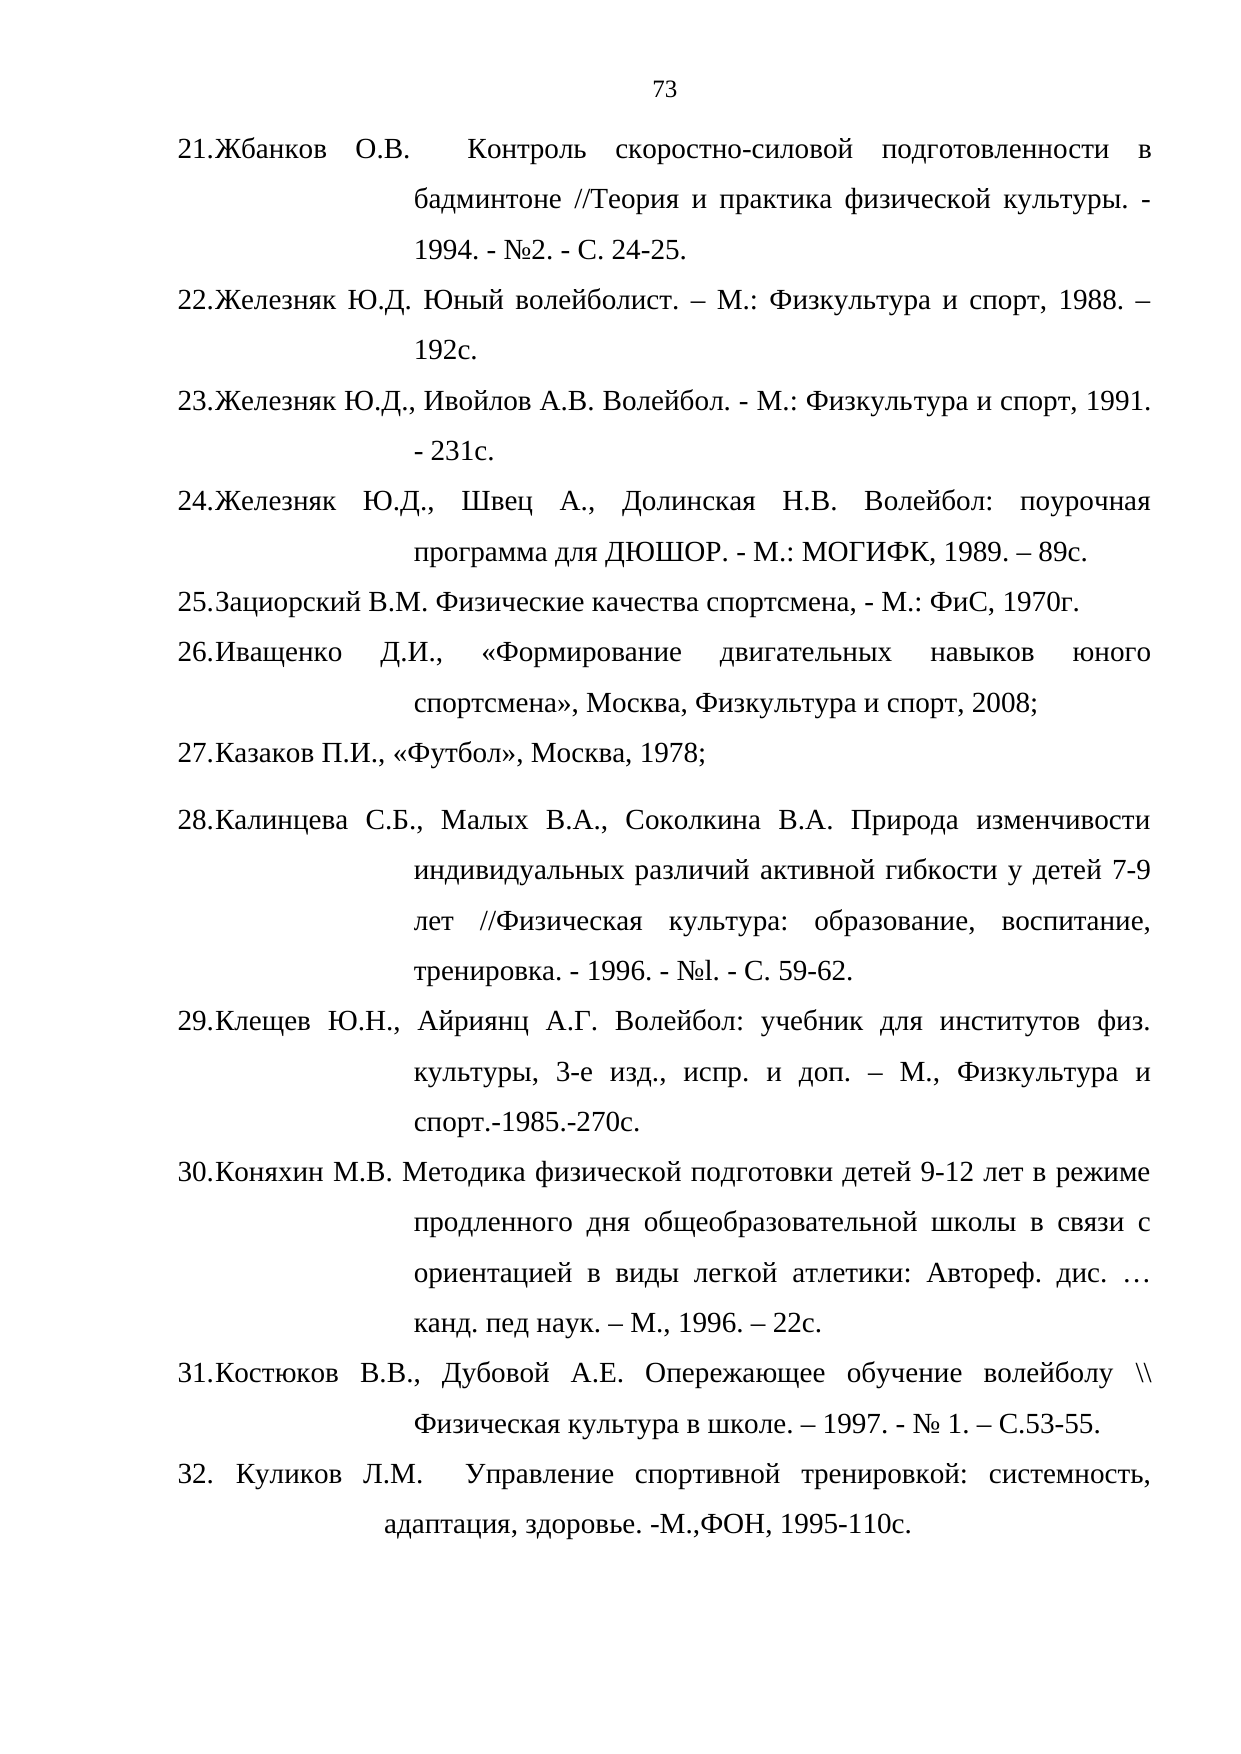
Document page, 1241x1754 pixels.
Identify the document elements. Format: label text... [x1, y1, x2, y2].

list Иващенко Д.И., «Формирование двигательных навыков юного спортсмена», Москва, Физкультура и спорт, 2008; [177, 634, 1152, 718]
list Жбанков О.В. Контроль скоростно-силовой подготовленности в бадминтоне //Теория и практика физической культуры. -1994. - №2. - С. 24-25. [177, 131, 1152, 265]
list Казаков П.И., «Футбол», Москва, 1978; [177, 735, 1152, 768]
list Костюков В.В., Дубовой А.Е. Опережающее обучение волейболу \\Физическая культура в школе. – 1997. - № 1. – С.53-55. [177, 1356, 1152, 1439]
list Клещев Ю.Н., Айриянц А.Г. Волейбол: учебник для институтов физ. культуры, 3-е изд., испр. и доп. – М., Физкультура и спорт.-1985.-270с. [177, 1003, 1152, 1137]
list Калинцева С.Б., Малых В.А., Соколкина В.А. Природа изменчивости индивидуальных различий активной гибкости у детей 7-9 лет //Физическая культура: образование, воспитание, тренировка. - 1996. - №l. - С. 59-62. [177, 802, 1152, 987]
list Коняхин М.В. Методика физической подготовки детей 9-12 лет в режиме продленного дня общеобразовательной школы в связи с ориентацией в виды легкой атлетики: Автореф. дис. … канд. пед наук. – М., 1996. – 22с. [177, 1154, 1152, 1339]
list Железняк Ю.Д. Юный волейболист. – М.: Физкультура и спорт, 1988. – 192с. [177, 282, 1152, 366]
list Железняк Ю.Д., Ивойлов А.В. Волейбол. - М.: Физкультура и спорт, 1991. - 231с. [177, 383, 1152, 467]
list Куликов Л.М. Управление спортивной тренировкой: системность, адаптация, здоровье. -М.,ФОН, 1995-110с. [177, 1456, 1152, 1540]
list Железняк Ю.Д., Швец А., Долинская Н.В. Волейбол: поурочная программа для ДЮШОР. - М.: МОГИФК, 1989. – 89с. [177, 483, 1152, 567]
list Зациорский В.М. Физические качества спортсмена, - М.: ФиС, 1970г. [177, 584, 1152, 618]
